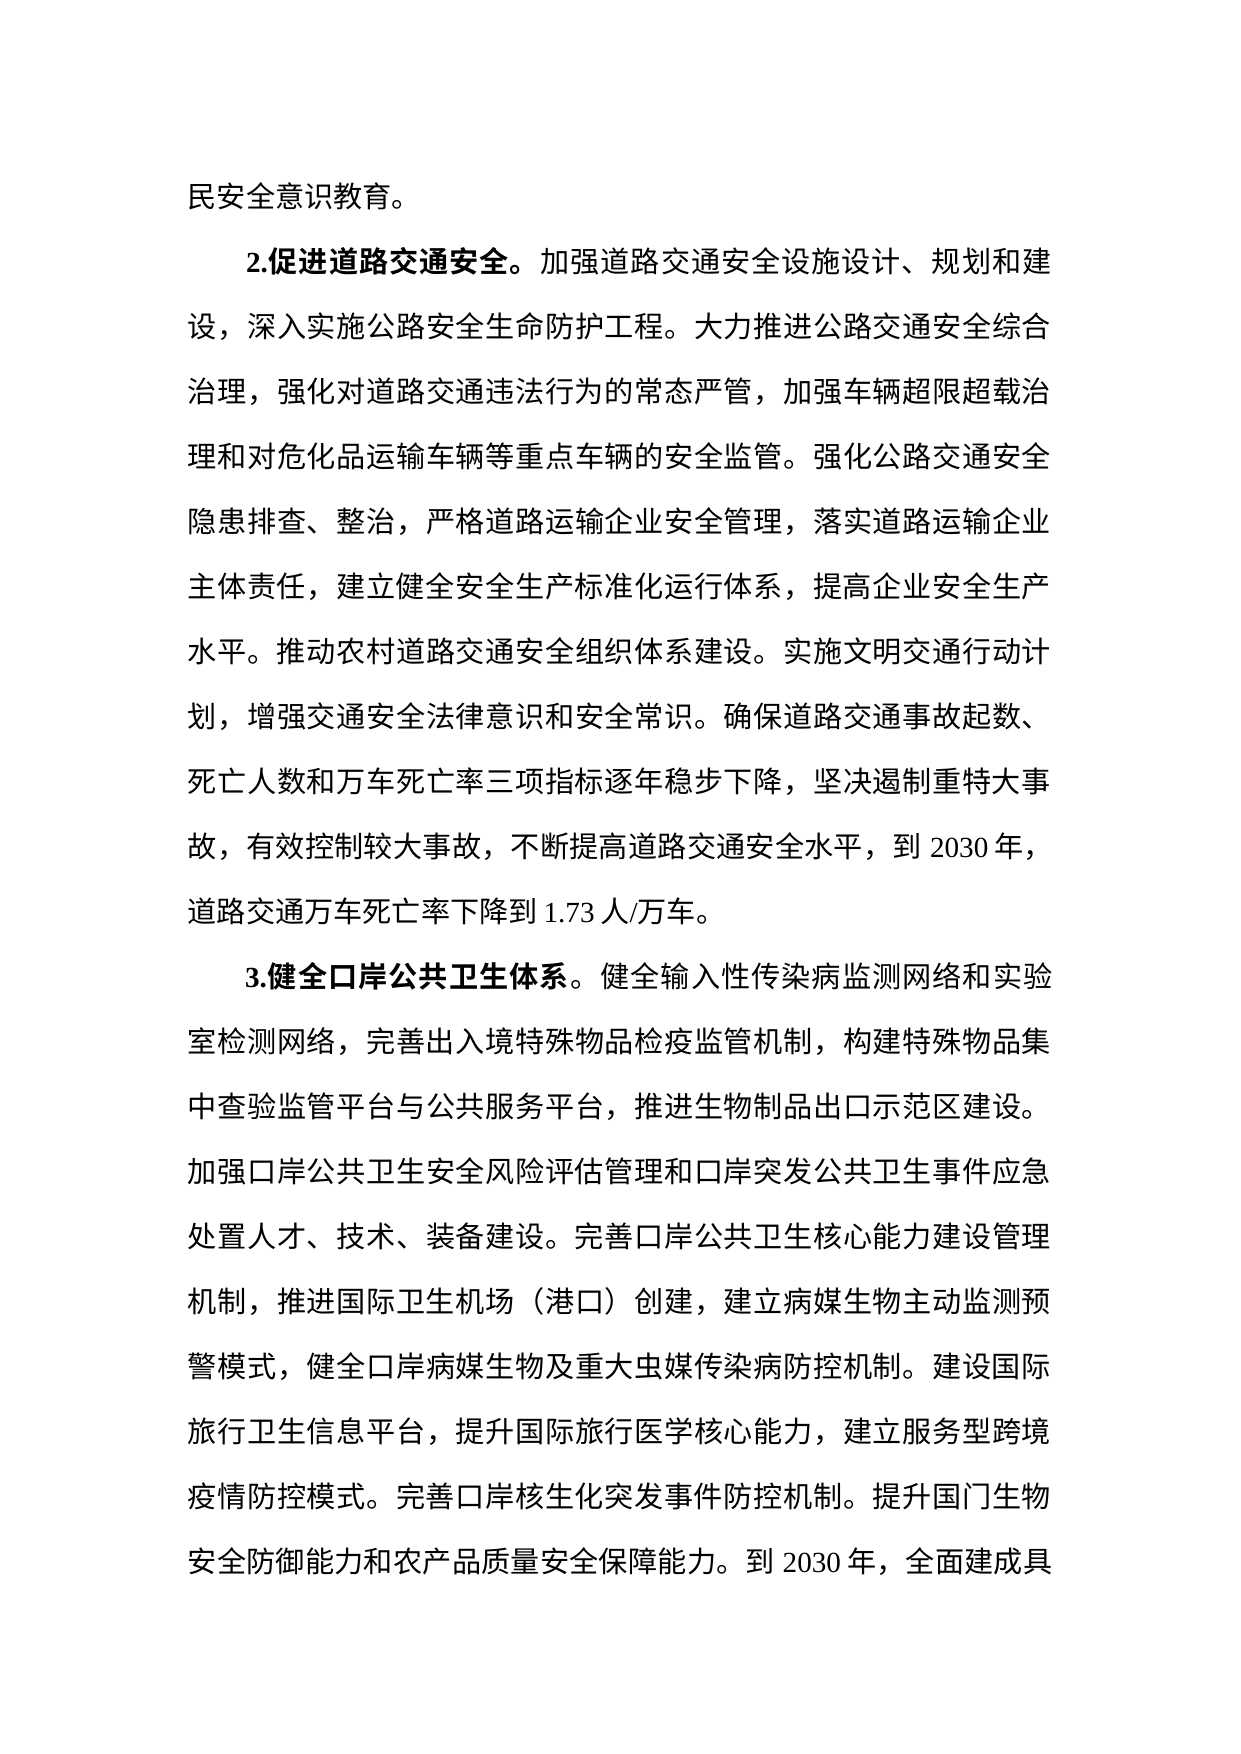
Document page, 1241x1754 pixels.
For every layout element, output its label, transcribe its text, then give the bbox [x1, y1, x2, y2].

text 2.促进道路交通安全。加强道路交通安全设施设计、规划和建设，深入实施公路安全生命防护工程。大力推进公路交通安全综合治理，强化对道路交通违法行为的常态严管，加强车辆超限超载治理和对危化品运输车辆等重点车辆的安全监管。强化公路交通安全隐患排查、整治，严格道路运输企业安全管理，落实道路运输企业主体责任，建立健全安全生产标准化运行体系，提高企业安全生产水平。推动农村道路交通安全组织体系建设。实施文明交通行动计划，增强交通安全法律意识和安全常识。确保道路交通事故起数、死亡人数和万车死亡率三项指标逐年稳步下降，坚决遏制重特大事故，有效控制较大事故，不断提高道路交通安全水平，到2030年，道路交通万车死亡率下降到1.73人/万车。 [187, 227, 1053, 942]
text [187, 162, 1053, 227]
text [187, 942, 1053, 1592]
